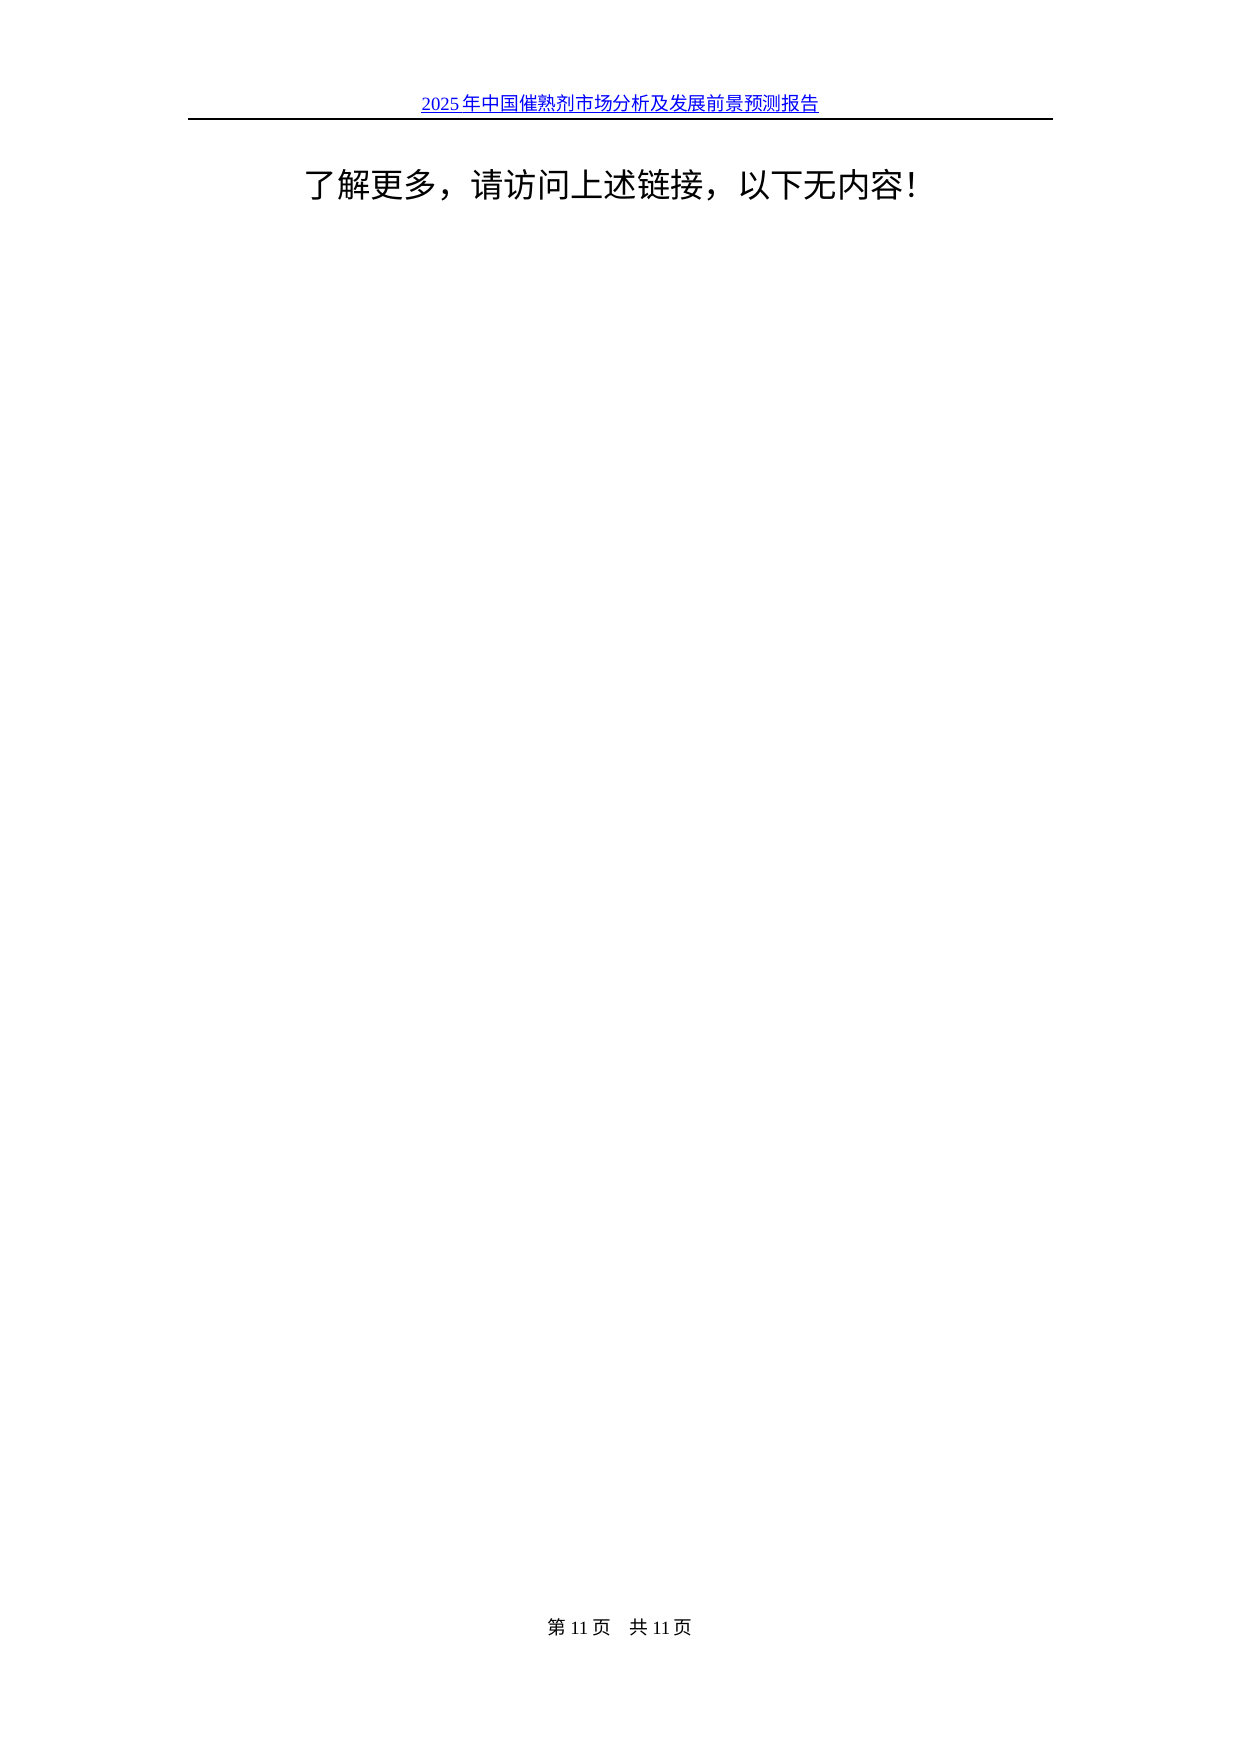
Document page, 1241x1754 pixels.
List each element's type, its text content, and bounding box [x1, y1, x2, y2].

title 了解更多，请访问上述链接，以下无内容！ [187, 150, 1053, 215]
